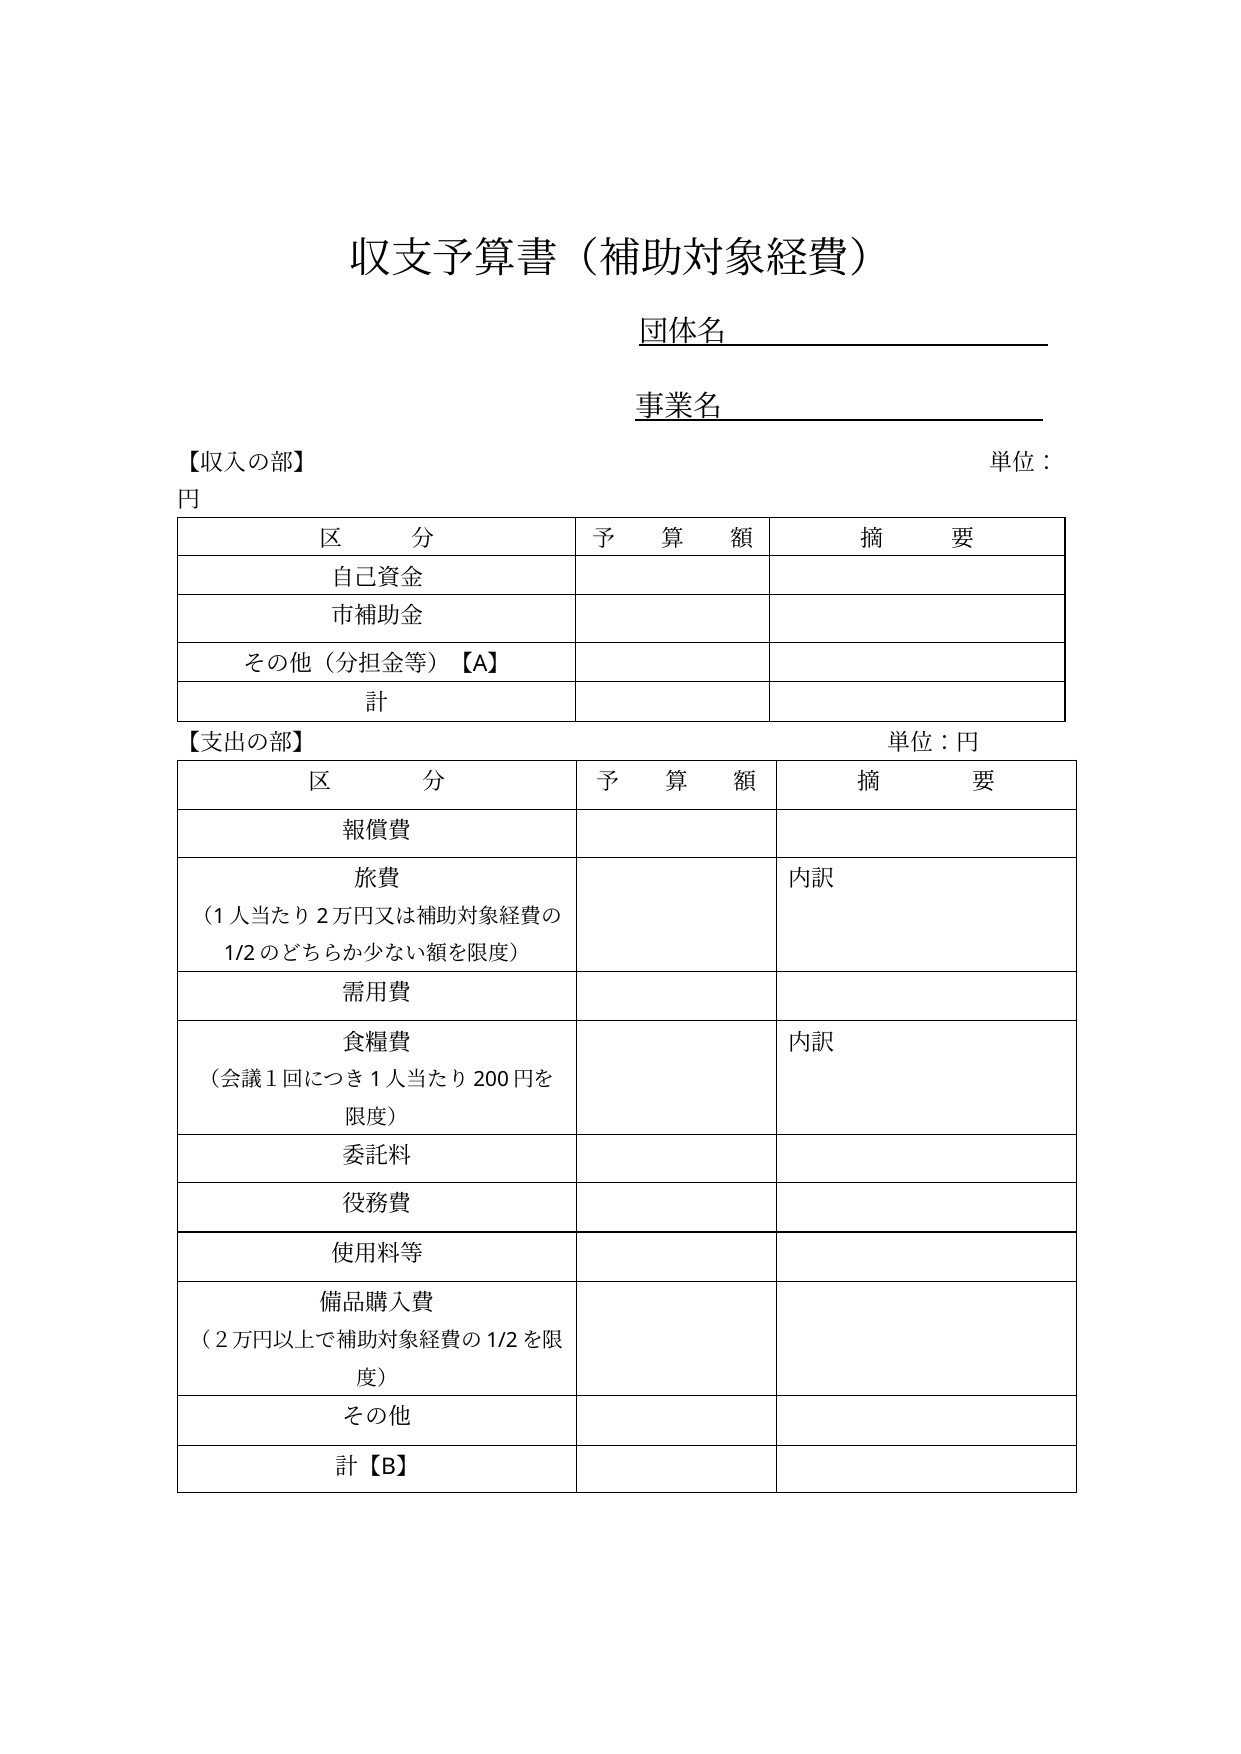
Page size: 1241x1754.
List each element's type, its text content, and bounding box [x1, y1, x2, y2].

table_header 予 算 額 [576, 518, 769, 555]
table_cell 市補助金 [178, 595, 575, 642]
table_cell 旅費 （1人当たり2万円又は補助対象経費の1/2のどちらか少ない額を限度） [178, 858, 576, 971]
table_cell [576, 556, 769, 594]
table_cell 自己資金 [178, 556, 575, 594]
text 事業名 [177, 367, 1063, 442]
table_cell [777, 1135, 1076, 1182]
table_cell [777, 1446, 1076, 1492]
table_cell [770, 643, 1064, 681]
table_cell [577, 972, 776, 1020]
table_header 区 分 [178, 761, 576, 809]
table_cell [577, 1183, 776, 1231]
table_cell [577, 810, 776, 857]
table_cell 委託料 [178, 1135, 576, 1182]
table_cell 備品購入費 （２万円以上で補助対象経費の1/2を限度） [178, 1282, 576, 1395]
table_cell [576, 682, 769, 721]
text 収支予算書（補助対象経費） [177, 217, 1063, 292]
table_cell [576, 643, 769, 681]
table_cell [577, 1135, 776, 1182]
table_cell 計 [178, 682, 575, 721]
table_cell 内訳 [777, 1021, 1076, 1134]
table_cell [770, 682, 1064, 721]
table_cell [770, 556, 1064, 594]
table_cell [777, 1282, 1076, 1395]
table_cell 計【B】 [178, 1446, 576, 1492]
table_cell [777, 1396, 1076, 1444]
table_cell その他 [178, 1396, 576, 1444]
table_cell 報償費 [178, 810, 576, 857]
table_cell 食糧費 （会議１回につき1人当たり200円を限度） [178, 1021, 576, 1134]
table_cell [577, 1233, 776, 1281]
table_cell [577, 1282, 776, 1395]
text 【収入の部】 単位：円 [177, 442, 1063, 517]
table_cell [576, 595, 769, 642]
table_header 摘 要 [770, 518, 1064, 555]
table_cell 需用費 [178, 972, 576, 1020]
table_header 予 算 額 [577, 761, 776, 809]
table_cell [577, 1396, 776, 1444]
table_cell [577, 1446, 776, 1492]
table_cell [777, 1183, 1076, 1231]
text 【支出の部】 単位：円 [177, 722, 1063, 759]
table_cell 内訳 [777, 858, 1076, 971]
table_cell [577, 1021, 776, 1134]
table_cell 役務費 [178, 1183, 576, 1231]
table_cell [777, 810, 1076, 857]
table_cell 使用料等 [178, 1233, 576, 1281]
table_cell [777, 1233, 1076, 1281]
table_header 区 分 [178, 518, 575, 555]
table_cell [577, 858, 776, 971]
table_header 摘 要 [777, 761, 1076, 809]
text 団体名 [177, 292, 1063, 367]
table_cell その他（分担金等）【A】 [178, 643, 575, 681]
table_cell [770, 595, 1064, 642]
table_cell [777, 972, 1076, 1020]
